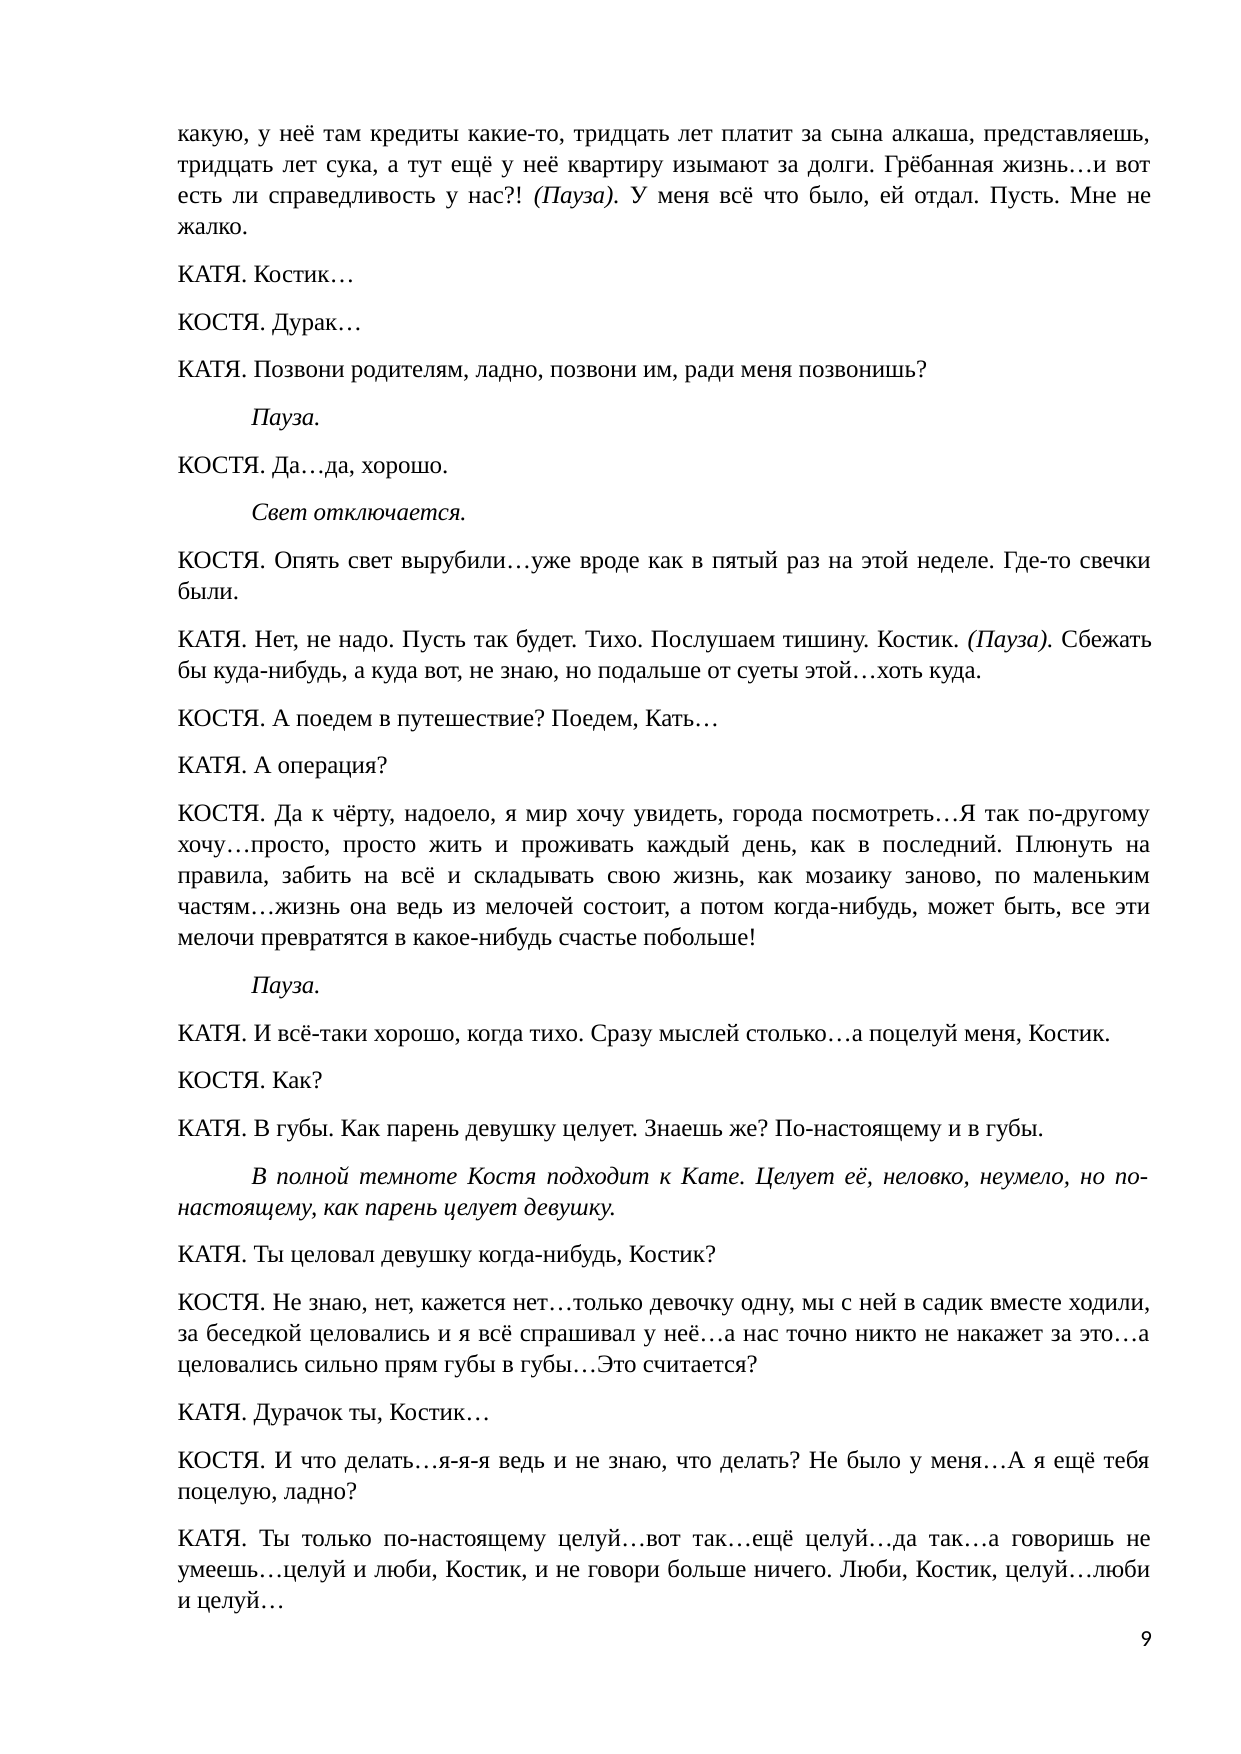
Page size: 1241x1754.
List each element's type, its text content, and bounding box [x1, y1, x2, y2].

text КОСТЯ. Да к чёрту, надоело, я мир хочу увидеть, города посмотреть…Я так по-другому хочу…просто, просто жить и проживать каждый день, как в последний. Плюнуть на правила, забить на всё и складывать свою жизнь, как мозаику заново, по маленьким частям…жизнь она ведь из мелочей состоит, а потом когда-нибудь, может быть, все эти мелочи превратятся в какое-нибудь счастье побольше! [177, 798, 1152, 951]
text Пауза. [177, 970, 1152, 999]
text В полной темноте Костя подходит к Кате. Целует её, неловко, неумело, но по-настоящему, как парень целует девушку. [177, 1161, 1152, 1221]
text КАТЯ. И всё-таки хорошо, когда тихо. Сразу мыслей столько…а поцелуй меня, Костик. [177, 1018, 1152, 1046]
text КОСТЯ. Опять свет вырубили…уже вроде как в пятый раз на этой неделе. Где-то свечки были. [177, 545, 1152, 605]
text КАТЯ. Нет, не надо. Пусть так будет. Тихо. Послушаем тишину. Костик. (Пауза). Сбежать бы куда-нибудь, а куда вот, не знаю, но подальше от суеты этой…хоть куда. [177, 624, 1152, 684]
text КОСТЯ. Да…да, хорошо. [177, 450, 1152, 478]
text КАТЯ. Костик… [177, 259, 1152, 288]
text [177, 118, 1152, 240]
text Пауза. [177, 402, 1152, 431]
text КАТЯ. В губы. Как парень девушку целует. Знаешь же? По-настоящему и в губы. [177, 1113, 1152, 1142]
text КОСТЯ. И что делать…я-я-я ведь и не знаю, что делать? Не было у меня…А я ещё тебя поцелую, ладно? [177, 1445, 1152, 1504]
text КОСТЯ. Как? [177, 1065, 1152, 1094]
text КАТЯ. А операция? [177, 750, 1152, 779]
text КАТЯ. Ты только по-настоящему целуй…вот так…ещё целуй…да так…а говоришь не умеешь…целуй и люби, Костик, и не говори больше ничего. Люби, Костик, целуй…люби и целуй… [177, 1523, 1152, 1614]
text КОСТЯ. Дурак… [177, 307, 1152, 335]
text КАТЯ. Дурачок ты, Костик… [177, 1397, 1152, 1426]
text КОСТЯ. А поедем в путешествие? Поедем, Кать… [177, 703, 1152, 731]
text КАТЯ. Ты целовал девушку когда-нибудь, Костик? [177, 1239, 1152, 1268]
text Свет отключается. [177, 497, 1152, 526]
text КОСТЯ. Не знаю, нет, кажется нет…только девочку одну, мы с ней в садик вместе ходили, за беседкой целовались и я всё спрашивал у неё…а нас точно никто не накажет за это…а целовались сильно прям губы в губы…Это считается? [177, 1287, 1152, 1378]
text КАТЯ. Позвони родителям, ладно, позвони им, ради меня позвонишь? [177, 354, 1152, 383]
